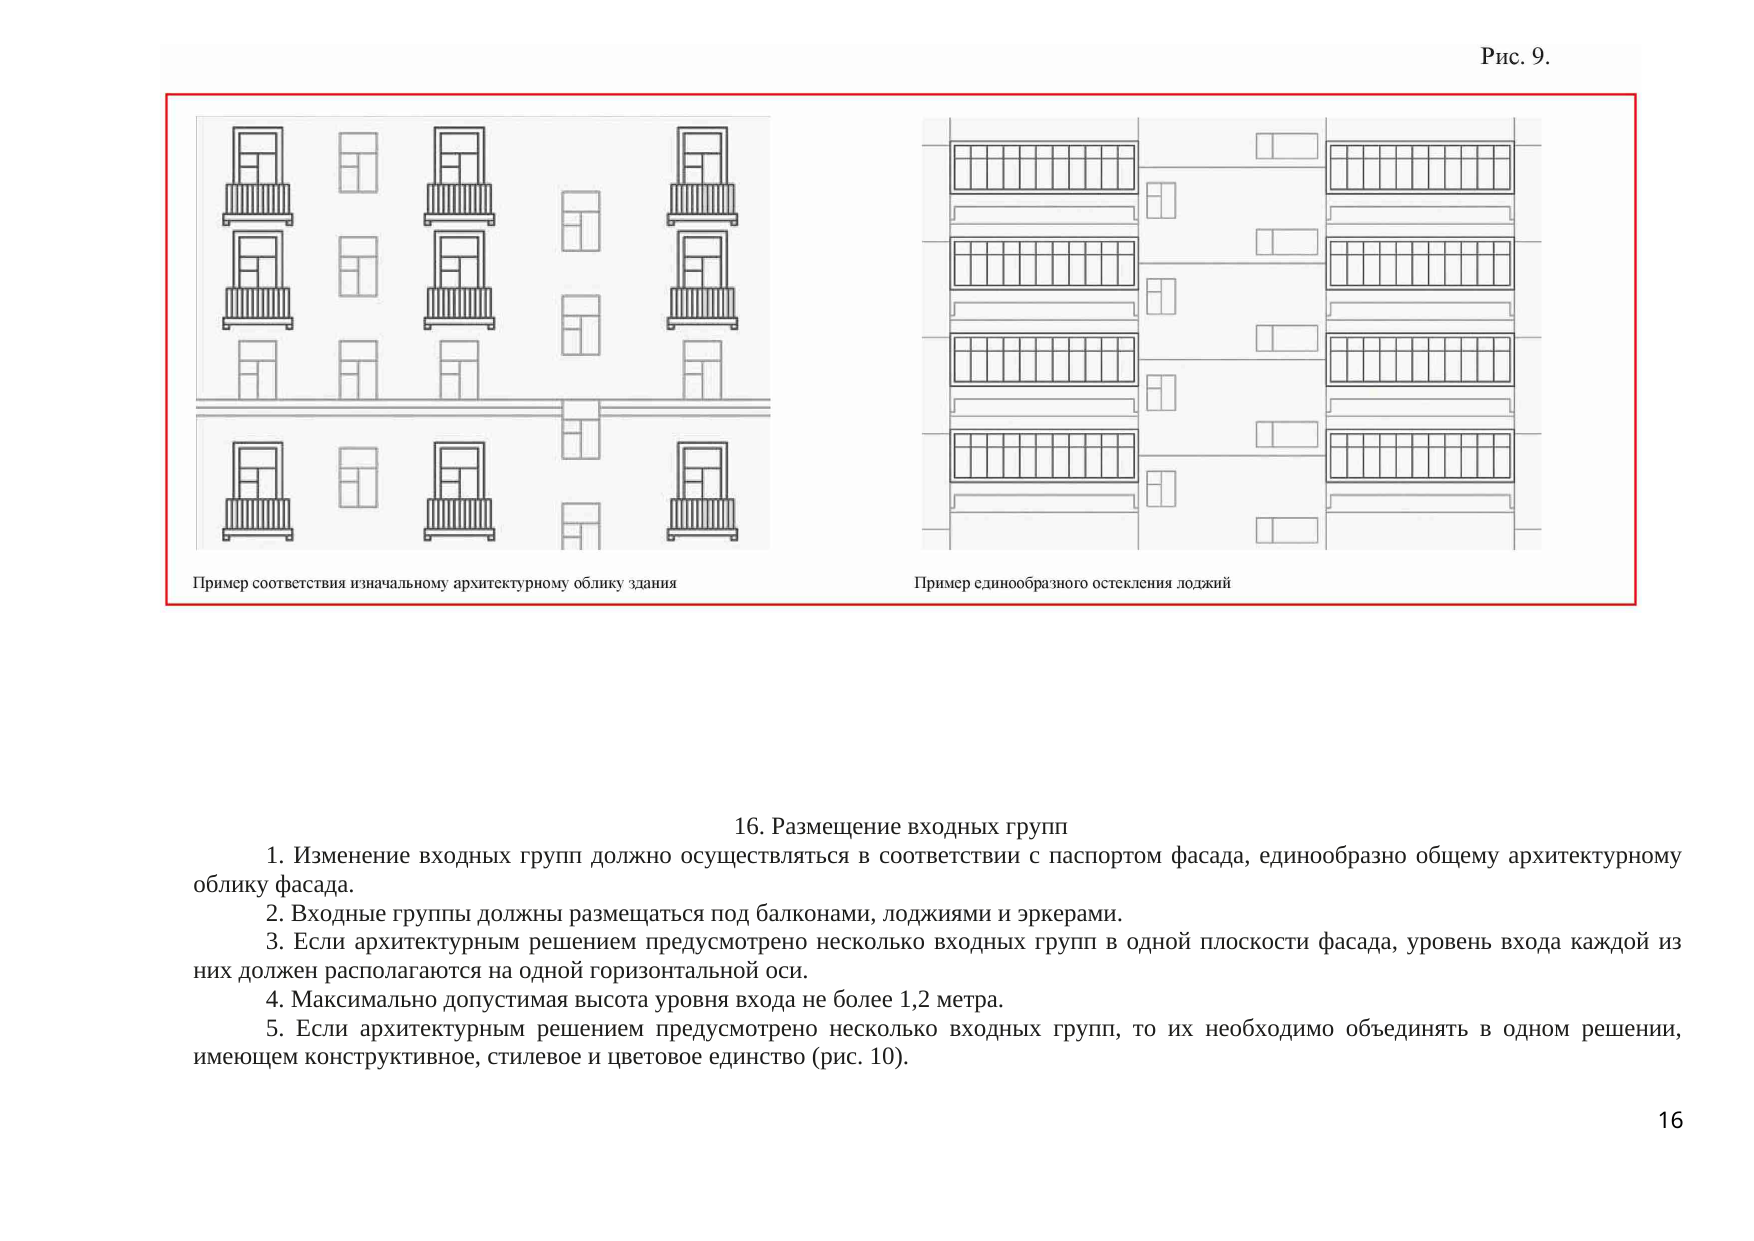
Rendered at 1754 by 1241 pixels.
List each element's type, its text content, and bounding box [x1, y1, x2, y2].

subtitle 16. Размещение входных групп [118, 811, 1683, 840]
list 5. Если архитектурным решением предусмотрено несколько входных групп, то их необходимо объединять в одном решении, имеющем конструктивное, стилевое и цветовое единство (рис. 10). [193, 1013, 1683, 1070]
list 4. Максимально допустимая высота уровня входа не более 1,2 метра. [193, 984, 1683, 1013]
text 2. Входные группы должны размещаться под балконами, лоджиями и эркерами. [192, 898, 1683, 926]
list 3. Если архитектурным решением предусмотрено несколько входных групп в одной плоскости фасада, уровень входа каждой из них должен располагаются на одной горизонтальной оси. [193, 926, 1683, 984]
picture [159, 44, 1642, 613]
list 1. Изменение входных групп должно осуществляться в соответствии с паспортом фасада, единообразно общему архитектурному облику фасада. [193, 840, 1683, 898]
